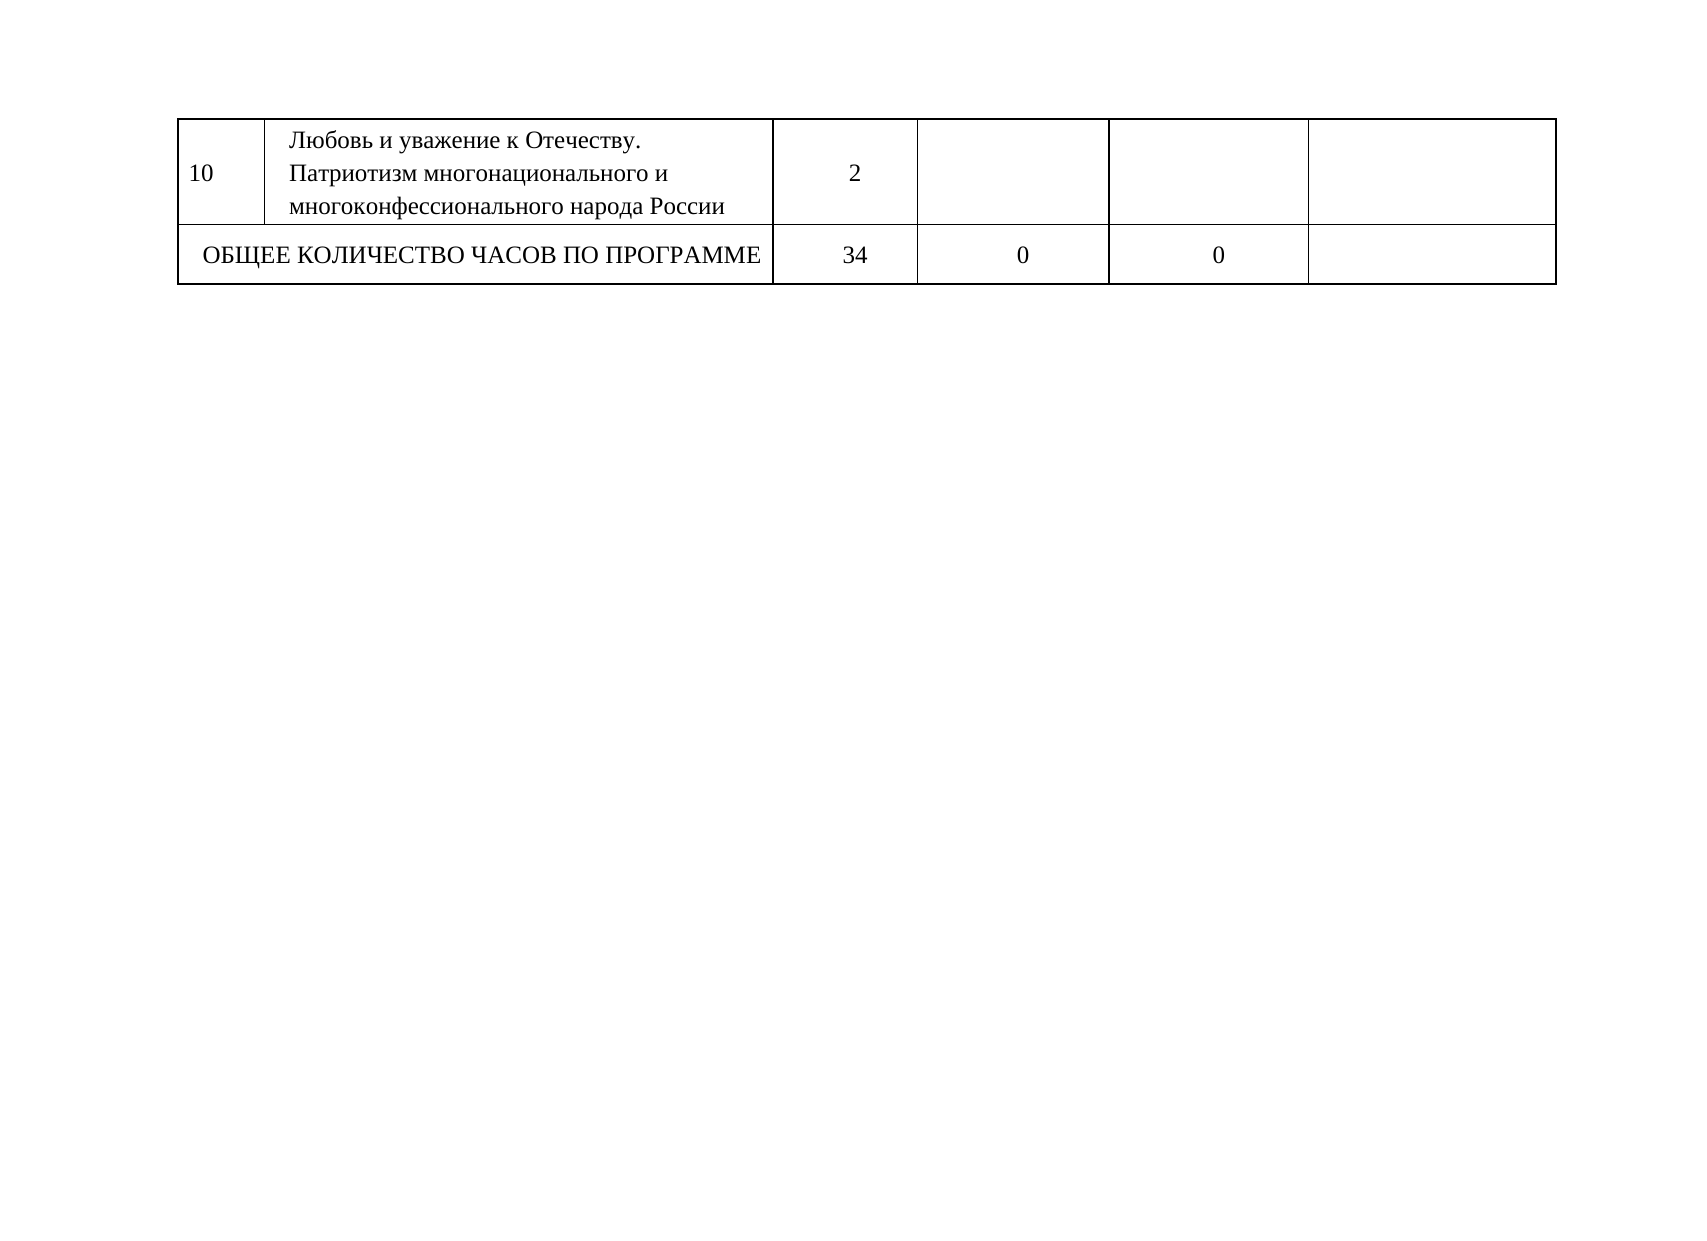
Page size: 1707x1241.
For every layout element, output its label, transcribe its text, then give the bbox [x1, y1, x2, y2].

table_cell ОБЩЕЕ КОЛИЧЕСТВО ЧАСОВ ПО ПРОГРАММЕ [179, 225, 772, 283]
table_cell 10 [179, 120, 264, 223]
table_cell [1309, 120, 1555, 223]
table_cell 34 [774, 225, 917, 283]
table_cell Любовь и уважение к Отечеству. Патриотизм многонационального и многоконфессионального народа России [265, 120, 772, 223]
table_cell [1110, 120, 1308, 223]
table_cell 0 [918, 225, 1108, 283]
table_cell [918, 120, 1108, 223]
table_cell 0 [1110, 225, 1308, 283]
table_cell 2 [774, 120, 917, 223]
table_cell [1309, 225, 1555, 283]
